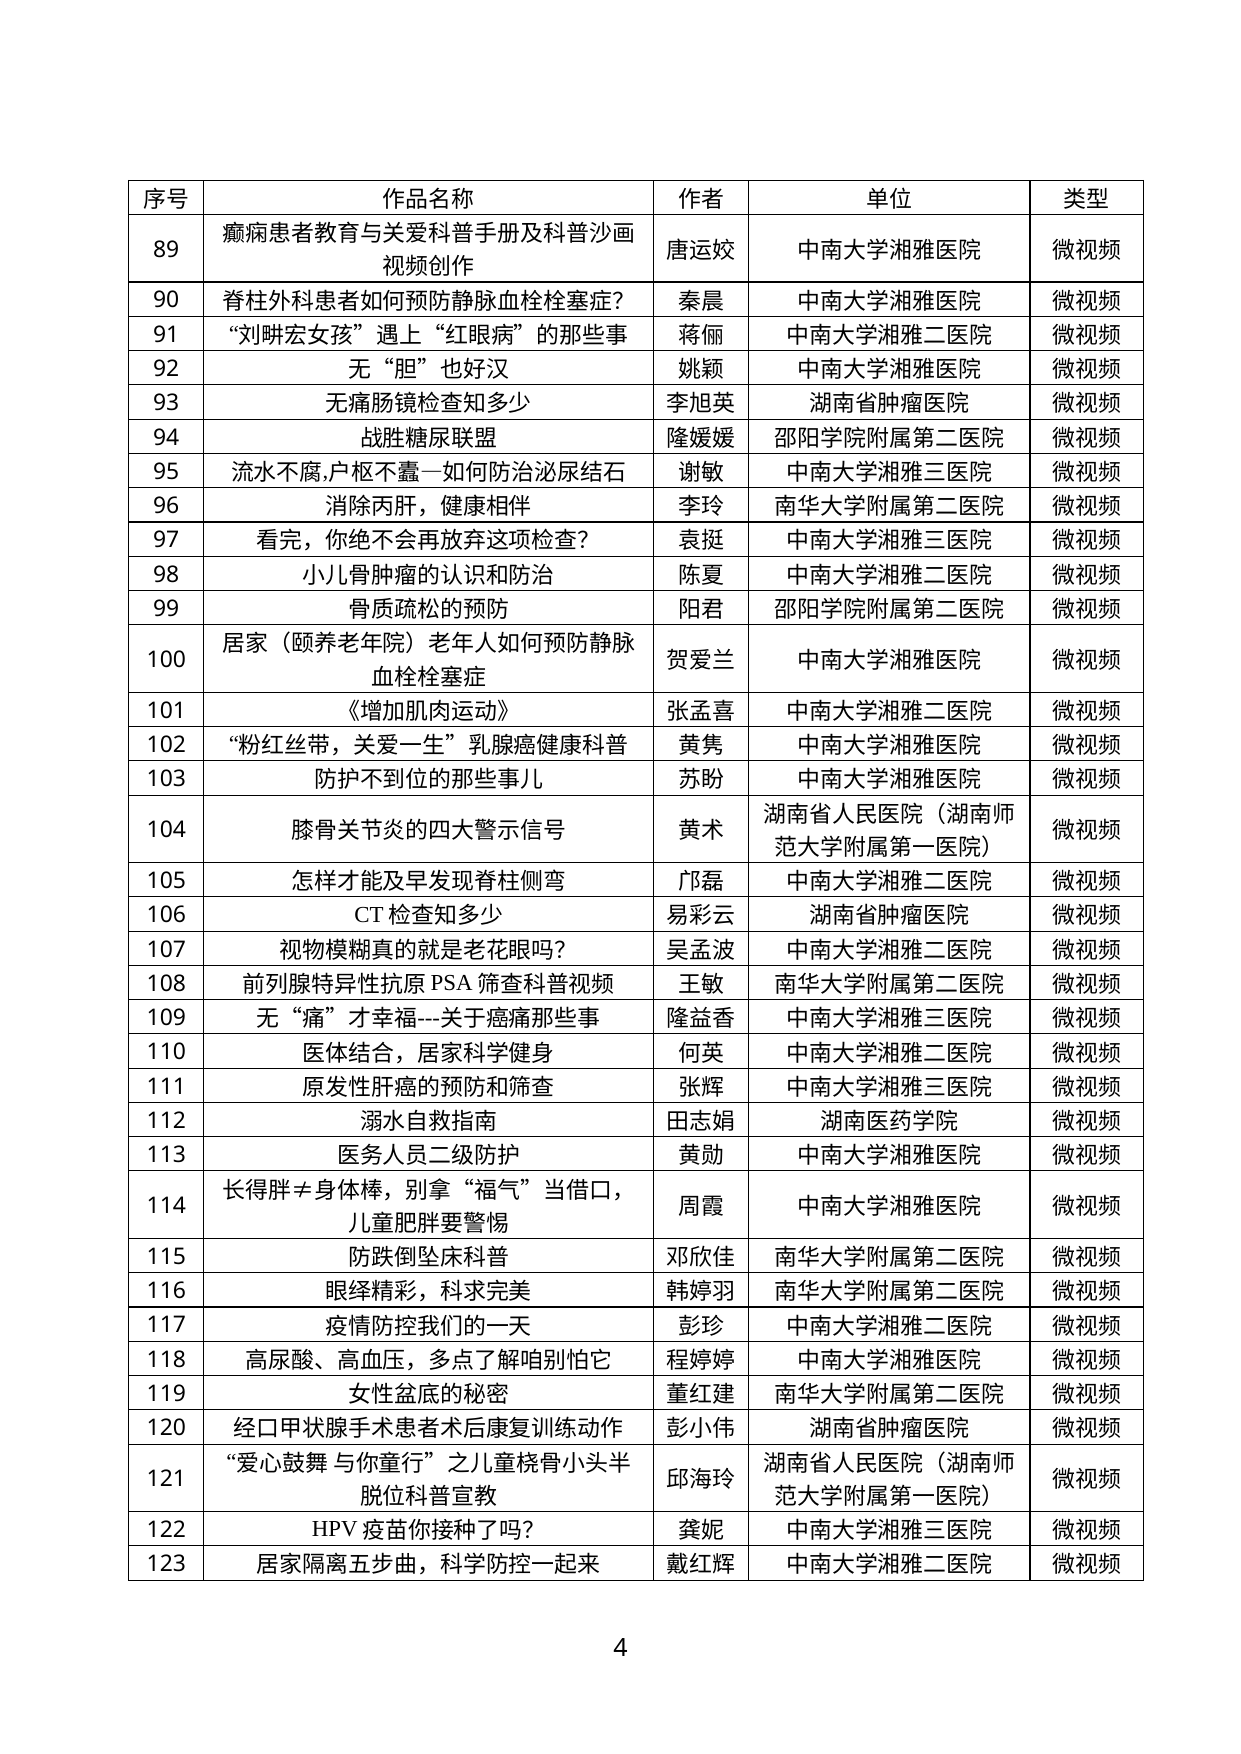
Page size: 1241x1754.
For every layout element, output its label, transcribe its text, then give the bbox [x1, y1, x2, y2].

table_cell 南华大学附属第二医院 [749, 488, 1029, 521]
table_cell 视物模糊真的就是老花眼吗？ [204, 932, 653, 965]
table_cell 微视频 [1031, 1410, 1143, 1443]
table_cell 医体结合，居家科学健身 [204, 1034, 653, 1068]
table_cell 微视频 [1031, 1137, 1143, 1170]
table_cell 李玲 [654, 488, 748, 521]
table_header 类型 [1031, 181, 1143, 214]
table_cell 周霞 [654, 1171, 748, 1238]
table_cell 张辉 [654, 1069, 748, 1102]
table_cell 彭小伟 [654, 1410, 748, 1443]
table_cell 微视频 [1031, 796, 1143, 862]
table_cell 张孟喜 [654, 693, 748, 726]
table_cell 89 [129, 215, 203, 281]
table_cell 中南大学湘雅二医院 [749, 1034, 1029, 1068]
table_cell 邱海玲 [654, 1445, 748, 1511]
table_cell 脊柱外科患者如何预防静脉血栓栓塞症？ [204, 283, 653, 316]
table_cell 戴红辉 [654, 1546, 748, 1579]
table_cell 居家隔离五步曲，科学防控一起来 [204, 1546, 653, 1579]
table_cell 101 [129, 693, 203, 726]
table_cell 中南大学湘雅医院 [749, 727, 1029, 760]
table_cell 中南大学湘雅三医院 [749, 454, 1029, 487]
table_cell 120 [129, 1410, 203, 1443]
table_cell 蒋俪 [654, 317, 748, 350]
table_cell 111 [129, 1069, 203, 1102]
table_cell 中南大学湘雅医院 [749, 1171, 1029, 1238]
table_cell 消除丙肝，健康相伴 [204, 488, 653, 521]
table_cell 91 [129, 317, 203, 350]
table_cell 邓欣佳 [654, 1239, 748, 1272]
table_cell 邵阳学院附属第二医院 [749, 420, 1029, 453]
table_cell HPV疫苗你接种了吗？ [204, 1512, 653, 1545]
table_cell 王敏 [654, 966, 748, 999]
table_cell 看完，你绝不会再放弃这项检查？ [204, 523, 653, 556]
table_cell 微视频 [1031, 1034, 1143, 1068]
table_cell 中南大学湘雅医院 [749, 761, 1029, 794]
table_cell 中南大学湘雅二医院 [749, 317, 1029, 350]
table_cell 100 [129, 625, 203, 692]
table_cell 微视频 [1031, 591, 1143, 624]
table_cell 陈夏 [654, 557, 748, 590]
table_cell 中南大学湘雅三医院 [749, 1512, 1029, 1545]
table_cell 湖南省肿瘤医院 [749, 897, 1029, 931]
table_cell 中南大学湘雅三医院 [749, 1000, 1029, 1033]
table_cell 高尿酸、高血压，多点了解咱别怕它 [204, 1342, 653, 1375]
table_cell 《增加肌肉运动》 [204, 693, 653, 726]
table_cell 黄勋 [654, 1137, 748, 1170]
table_cell 微视频 [1031, 1273, 1143, 1306]
table_cell 无“痛”才幸福---关于癌痛那些事 [204, 1000, 653, 1033]
table_cell 微视频 [1031, 897, 1143, 931]
table_cell 中南大学湘雅二医院 [749, 932, 1029, 965]
table_cell 吴孟波 [654, 932, 748, 965]
table_cell 103 [129, 761, 203, 794]
table_cell 中南大学湘雅三医院 [749, 523, 1029, 556]
table_cell 微视频 [1031, 557, 1143, 590]
table_cell 隆媛媛 [654, 420, 748, 453]
table_cell 微视频 [1031, 523, 1143, 556]
table_cell 田志娟 [654, 1103, 748, 1136]
table_cell 97 [129, 523, 203, 556]
table_cell 韩婷羽 [654, 1273, 748, 1306]
table_cell 唐运姣 [654, 215, 748, 281]
table_cell 中南大学湘雅医院 [749, 351, 1029, 384]
table_cell 107 [129, 932, 203, 965]
table_cell 防跌倒坠床科普 [204, 1239, 653, 1272]
table_cell 微视频 [1031, 761, 1143, 794]
table_cell 105 [129, 863, 203, 896]
table_cell 疫情防控我们的一天 [204, 1308, 653, 1341]
table_cell 医务人员二级防护 [204, 1137, 653, 1170]
table_cell 南华大学附属第二医院 [749, 1239, 1029, 1272]
table_cell 中南大学湘雅医院 [749, 1137, 1029, 1170]
table_cell 93 [129, 385, 203, 418]
table_cell 95 [129, 454, 203, 487]
table_cell 中南大学湘雅医院 [749, 625, 1029, 692]
table_cell 106 [129, 897, 203, 931]
table_cell 苏盼 [654, 761, 748, 794]
table_cell 96 [129, 488, 203, 521]
table_cell 湖南省人民医院（湖南师范大学附属第一医院） [749, 796, 1029, 862]
table_cell 109 [129, 1000, 203, 1033]
table_cell 98 [129, 557, 203, 590]
table_cell 微视频 [1031, 1308, 1143, 1341]
table_cell 微视频 [1031, 1445, 1143, 1511]
table_cell 龚妮 [654, 1512, 748, 1545]
table_cell 癫痫患者教育与关爱科普手册及科普沙画视频创作 [204, 215, 653, 281]
table_cell 秦晨 [654, 283, 748, 316]
table_cell 袁挺 [654, 523, 748, 556]
table_cell 居家（颐养老年院）老年人如何预防静脉血栓栓塞症 [204, 625, 653, 692]
table_cell 湖南医药学院 [749, 1103, 1029, 1136]
table_cell 中南大学湘雅医院 [749, 283, 1029, 316]
table_cell 微视频 [1031, 420, 1143, 453]
table_cell 膝骨关节炎的四大警示信号 [204, 796, 653, 862]
table_header 作品名称 [204, 181, 653, 214]
table_cell 微视频 [1031, 932, 1143, 965]
table_cell 90 [129, 283, 203, 316]
table_cell “粉红丝带，关爱一生”乳腺癌健康科普 [204, 727, 653, 760]
table_cell 微视频 [1031, 1512, 1143, 1545]
table_cell 黄隽 [654, 727, 748, 760]
table_cell 中南大学湘雅二医院 [749, 863, 1029, 896]
table_cell 微视频 [1031, 283, 1143, 316]
table_cell 战胜糖尿联盟 [204, 420, 653, 453]
table_cell 小儿骨肿瘤的认识和防治 [204, 557, 653, 590]
table_cell 无痛肠镜检查知多少 [204, 385, 653, 418]
table_header 序号 [129, 181, 203, 214]
table_cell 微视频 [1031, 454, 1143, 487]
table_cell 贺爱兰 [654, 625, 748, 692]
table_cell 谢敏 [654, 454, 748, 487]
table_cell 102 [129, 727, 203, 760]
table_cell 微视频 [1031, 727, 1143, 760]
table_header 作者 [654, 181, 748, 214]
table_cell 邝磊 [654, 863, 748, 896]
table_cell 微视频 [1031, 966, 1143, 999]
table_cell 微视频 [1031, 1171, 1143, 1238]
table_cell 中南大学湘雅医院 [749, 1342, 1029, 1375]
table_cell 115 [129, 1239, 203, 1272]
table_cell 防护不到位的那些事儿 [204, 761, 653, 794]
table_cell 92 [129, 351, 203, 384]
table_cell CT检查知多少 [204, 897, 653, 931]
table_cell “爱心鼓舞 与你童行”之儿童桡骨小头半脱位科普宣教 [204, 1445, 653, 1511]
table_cell 微视频 [1031, 1376, 1143, 1409]
table_cell 原发性肝癌的预防和筛查 [204, 1069, 653, 1102]
table_cell 中南大学湘雅二医院 [749, 1308, 1029, 1341]
table_cell 微视频 [1031, 1546, 1143, 1579]
table_cell 长得胖≠身体棒，别拿“福气”当借口，儿童肥胖要警惕 [204, 1171, 653, 1238]
table_cell 微视频 [1031, 625, 1143, 692]
table_cell 104 [129, 796, 203, 862]
table_cell 隆益香 [654, 1000, 748, 1033]
table_cell 南华大学附属第二医院 [749, 1273, 1029, 1306]
table_cell 南华大学附属第二医院 [749, 966, 1029, 999]
table_cell 微视频 [1031, 1239, 1143, 1272]
table_cell 微视频 [1031, 1103, 1143, 1136]
table_cell 无“胆”也好汉 [204, 351, 653, 384]
table_cell 程婷婷 [654, 1342, 748, 1375]
table_cell 微视频 [1031, 1342, 1143, 1375]
table_cell 前列腺特异性抗原PSA筛查科普视频 [204, 966, 653, 999]
table_cell 湖南省肿瘤医院 [749, 1410, 1029, 1443]
table_cell 中南大学湘雅医院 [749, 215, 1029, 281]
table_cell 微视频 [1031, 215, 1143, 281]
table_cell 湖南省肿瘤医院 [749, 385, 1029, 418]
table_cell 黄术 [654, 796, 748, 862]
table_cell 阳君 [654, 591, 748, 624]
table_cell 微视频 [1031, 863, 1143, 896]
table_cell 122 [129, 1512, 203, 1545]
table_cell 121 [129, 1445, 203, 1511]
table_cell 114 [129, 1171, 203, 1238]
table_cell 94 [129, 420, 203, 453]
table_cell 怎样才能及早发现脊柱侧弯 [204, 863, 653, 896]
table_cell 湖南省人民医院（湖南师范大学附属第一医院） [749, 1445, 1029, 1511]
table_cell 116 [129, 1273, 203, 1306]
table_cell 董红建 [654, 1376, 748, 1409]
table_cell 中南大学湘雅二医院 [749, 557, 1029, 590]
table_header 单位 [749, 181, 1029, 214]
table_cell 中南大学湘雅二医院 [749, 693, 1029, 726]
table_cell 李旭英 [654, 385, 748, 418]
table_cell 流水不腐,户枢不蠹—如何防治泌尿结石 [204, 454, 653, 487]
table_cell 微视频 [1031, 488, 1143, 521]
table_cell 微视频 [1031, 317, 1143, 350]
table_cell 中南大学湘雅三医院 [749, 1069, 1029, 1102]
table_cell 108 [129, 966, 203, 999]
table_cell 微视频 [1031, 1000, 1143, 1033]
table_cell 112 [129, 1103, 203, 1136]
table_cell 微视频 [1031, 385, 1143, 418]
table_cell 微视频 [1031, 693, 1143, 726]
table_cell 姚颖 [654, 351, 748, 384]
table_cell 女性盆底的秘密 [204, 1376, 653, 1409]
table_cell 微视频 [1031, 351, 1143, 384]
table_cell 眼绎精彩，科求完美 [204, 1273, 653, 1306]
table_cell 117 [129, 1308, 203, 1341]
table_cell 骨质疏松的预防 [204, 591, 653, 624]
table_cell 微视频 [1031, 1069, 1143, 1102]
table_cell 110 [129, 1034, 203, 1068]
table_cell “刘畊宏女孩”遇上“红眼病”的那些事 [204, 317, 653, 350]
table_cell 中南大学湘雅二医院 [749, 1546, 1029, 1579]
table_cell 南华大学附属第二医院 [749, 1376, 1029, 1409]
table_cell 溺水自救指南 [204, 1103, 653, 1136]
table_cell 113 [129, 1137, 203, 1170]
table_cell 邵阳学院附属第二医院 [749, 591, 1029, 624]
table_cell 119 [129, 1376, 203, 1409]
table_cell 经口甲状腺手术患者术后康复训练动作 [204, 1410, 653, 1443]
table_cell 123 [129, 1546, 203, 1579]
table_cell 易彩云 [654, 897, 748, 931]
table_cell 118 [129, 1342, 203, 1375]
table_cell 何英 [654, 1034, 748, 1068]
table_cell 99 [129, 591, 203, 624]
table_cell 彭珍 [654, 1308, 748, 1341]
